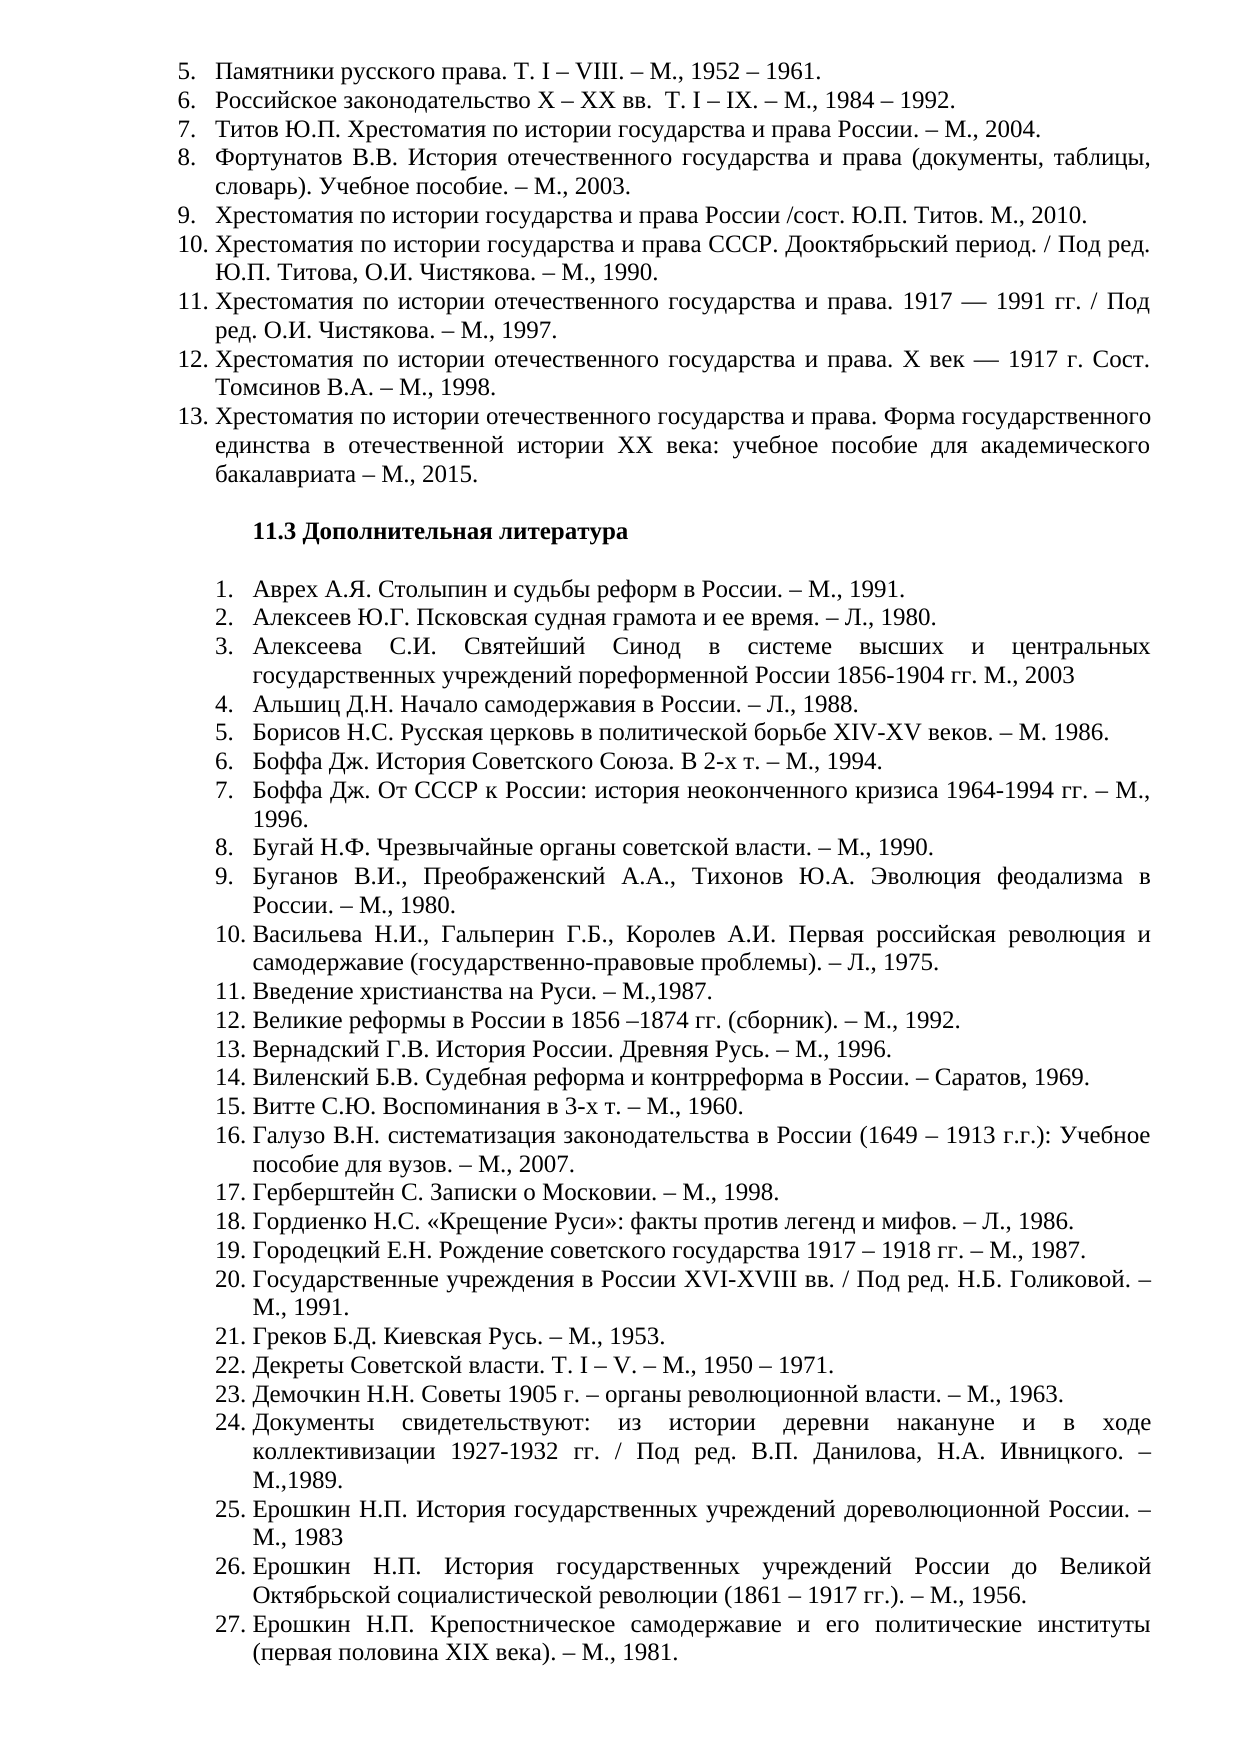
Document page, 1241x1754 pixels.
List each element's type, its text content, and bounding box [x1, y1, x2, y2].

list Гордиенко Н.С. «Крещение Руси»: факты против легенд и мифов. – Л., 1986. [215, 1206, 1152, 1235]
list Виленский Б.В. Судебная реформа и контрреформа в России. – Саратов, 1969. [215, 1062, 1152, 1091]
list Ерошкин Н.П. История государственных учреждений России до Великой Октябрьской социалистической революции (1861 – 1917 гг.). – М., 1956. [215, 1551, 1152, 1609]
list Боффа Дж. От СССР к России: история неоконченного кризиса 1964-1994 гг. – М., 1996. [215, 775, 1152, 832]
list Хрестоматия по истории отечественного государства и права. X век — 1917 г. Сост. Томсинов В.А. – М., 1998. [177, 344, 1152, 401]
list Васильева Н.И., Гальперин Г.Б., Королев А.И. Первая российская революция и самодержавие (государственно-правовые проблемы). – Л., 1975. [215, 919, 1152, 976]
list Хрестоматия по истории отечественного государства и права. 1917 — 1991 гг. / Под ред. О.И. Чистякова. – М., 1997. [177, 286, 1152, 344]
list Бугай Н.Ф. Чрезвычайные органы советской власти. – М., 1990. [215, 832, 1152, 861]
list Буганов В.И., Преображенский А.А., Тихонов Ю.А. Эволюция феодализма в России. – М., 1980. [215, 861, 1152, 919]
list Аврех А.Я. Столыпин и судьбы реформ в России. – М., 1991. [215, 574, 1152, 602]
list Хрестоматия по истории государства и права СССР. Дооктябрьский период. / Под ред. Ю.П. Титова, О.И. Чистякова. – М., 1990. [177, 229, 1152, 286]
text 11.3 Дополнительная литература [177, 516, 1152, 574]
list Борисов Н.С. Русская церковь в политической борьбе XIV-XV веков. – М. 1986. [215, 717, 1152, 746]
list Фортунатов В.В. История отечественного государства и права (документы, таблицы, словарь). Учебное пособие. – М., 2003. [177, 142, 1152, 200]
list Вернадский Г.В. История России. Древняя Русь. – М., 1996. [215, 1034, 1152, 1062]
list Витте С.Ю. Воспоминания в 3-х т. – М., 1960. [215, 1091, 1152, 1120]
list Памятники русского права. Т. I – VIII. – М., 1952 – 1961. [177, 56, 1152, 85]
list Титов Ю.П. Хрестоматия по истории государства и права России. – М., 2004. [177, 114, 1152, 142]
list Великие реформы в России в 1856 –1874 гг. (сборник). – М., 1992. [215, 1005, 1152, 1034]
list Российское законодательство X – XX вв. Т. I – IX. – М., 1984 – 1992. [177, 85, 1152, 114]
list Боффа Дж. История Советского Союза. В 2-х т. – М., 1994. [215, 746, 1152, 775]
list Галузо В.Н. систематизация законодательства в России (1649 – 1913 г.г.): Учебное пособие для вузов. – М., 2007. [215, 1120, 1152, 1177]
list Документы свидетельствуют: из истории деревни накануне и в ходе коллективизации 1927-1932 гг. / Под ред. В.П. Данилова, Н.А. Ивницкого. – М.,1989. [215, 1407, 1152, 1494]
list Введение христианства на Руси. – М.,1987. [215, 976, 1152, 1005]
list Герберштейн С. Записки о Московии. – М., 1998. [215, 1177, 1152, 1206]
list Ерошкин Н.П. Крепостническое самодержавие и его политические институты (первая половина XIX века). – М., 1981. [215, 1609, 1152, 1666]
list Государственные учреждения в России XVI-XVIII вв. / Под ред. Н.Б. Голиковой. – М., 1991. [215, 1264, 1152, 1321]
list Хрестоматия по истории отечественного государства и права. Форма государственного единства в отечественной истории XX века: учебное пособие для академического бакалавриата – М., 2015. [177, 401, 1152, 487]
list Альшиц Д.Н. Начало самодержавия в России. – Л., 1988. [215, 689, 1152, 717]
list Алексеева С.И. Святейший Синод в системе высших и центральных государственных учреждений пореформенной России 1856-1904 гг. М., 2003 [215, 631, 1152, 689]
list Демочкин Н.Н. Советы 1905 г. – органы революционной власти. – М., 1963. [215, 1379, 1152, 1407]
list Алексеев Ю.Г. Псковская судная грамота и ее время. – Л., 1980. [215, 602, 1152, 631]
list Ерошкин Н.П. История государственных учреждений дореволюционной России. – М., 1983 [215, 1494, 1152, 1551]
list Городецкий Е.Н. Рождение советского государства 1917 – 1918 гг. – М., 1987. [215, 1235, 1152, 1264]
list Хрестоматия по истории государства и права России /сост. Ю.П. Титов. М., 2010. [177, 200, 1152, 229]
list Декреты Советской власти. Т. I – V. – М., 1950 – 1971. [215, 1350, 1152, 1379]
list Греков Б.Д. Киевская Русь. – М., 1953. [215, 1321, 1152, 1350]
